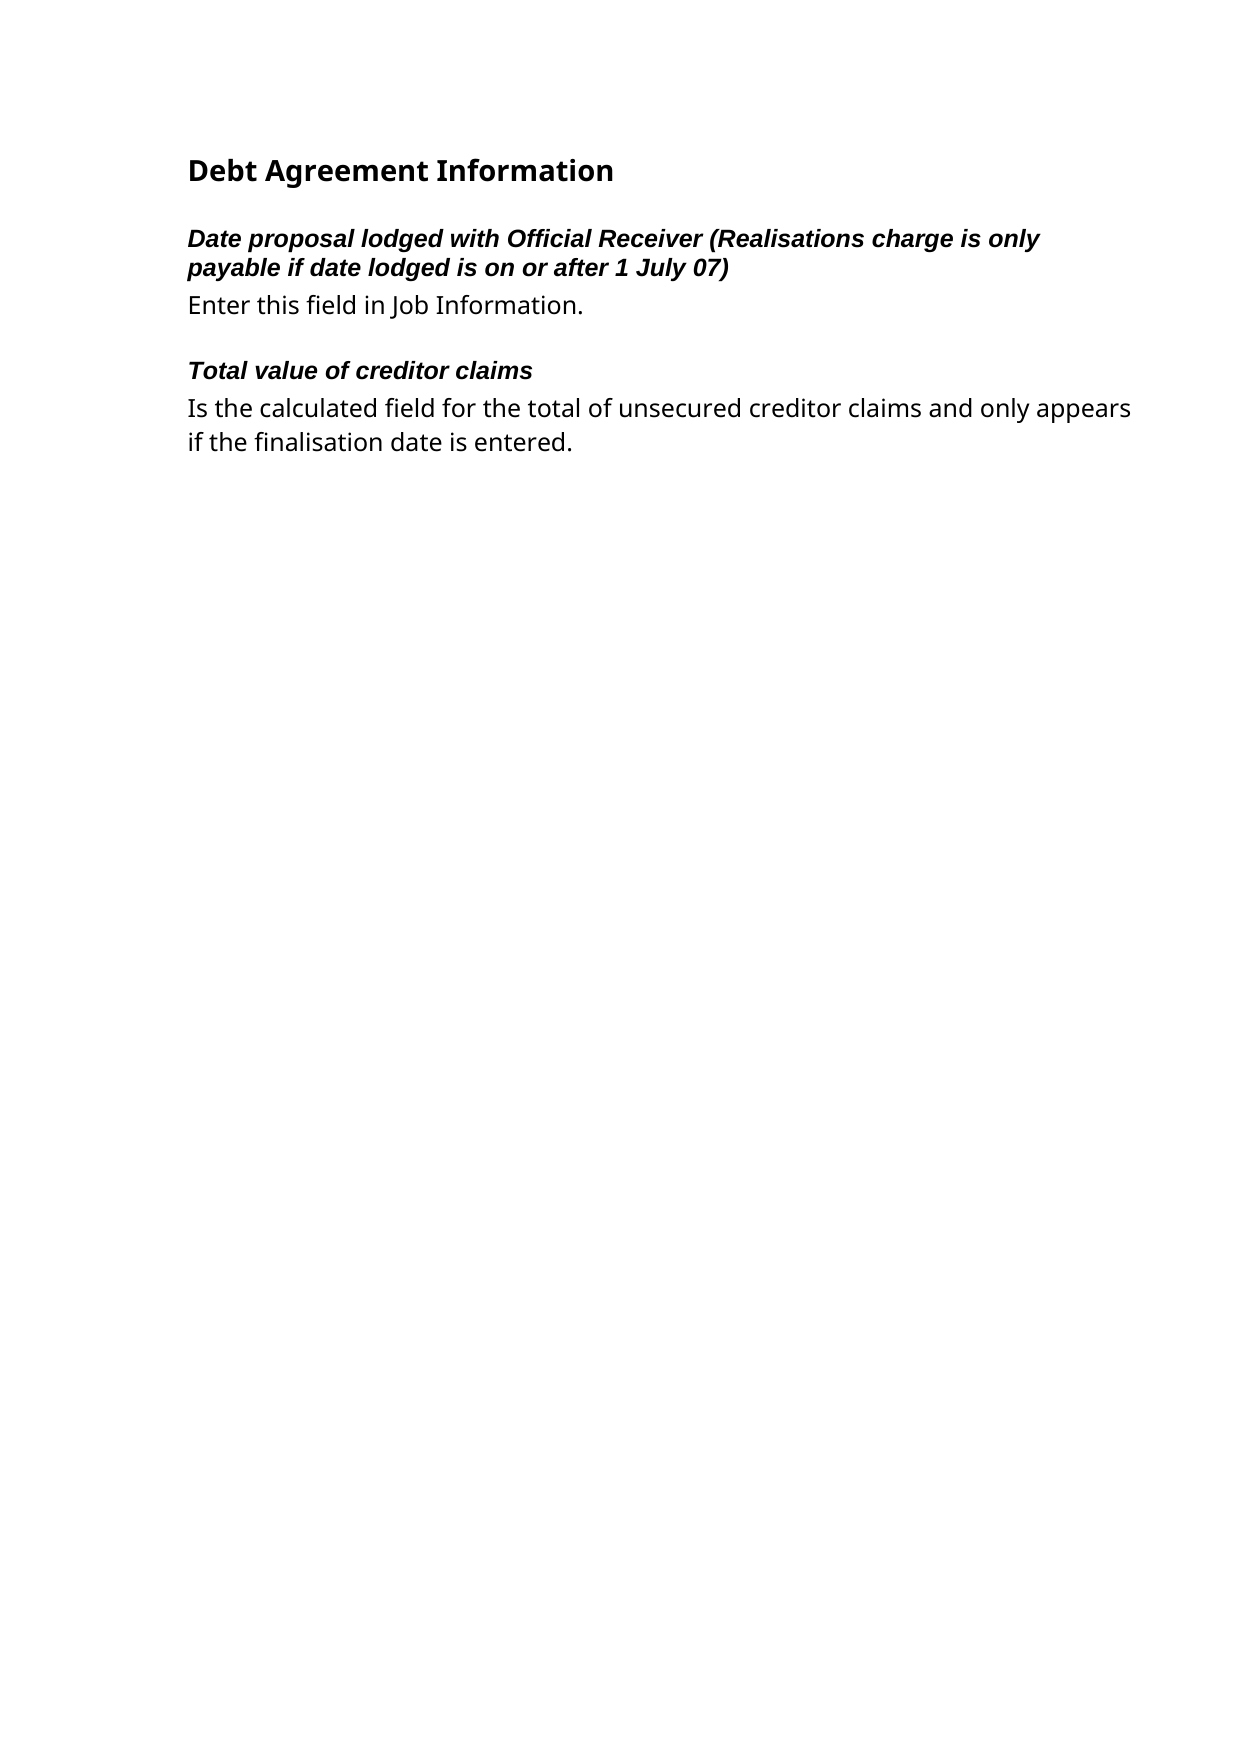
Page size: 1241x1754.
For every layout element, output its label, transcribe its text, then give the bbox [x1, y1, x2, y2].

subtitle Total value of creditor claims [187, 356, 1137, 384]
subtitle Date proposal lodged with Official Receiver (Realisations charge is only payable if date lodged is on or after 1 July 07) [187, 224, 1137, 281]
text Enter this field in Job Information. [187, 287, 1137, 322]
text Is the calculated field for the total of unsecured creditor claims and only appears if the finalisation date is entered. [187, 391, 1137, 459]
subtitle Debt Agreement Information [187, 150, 1137, 190]
